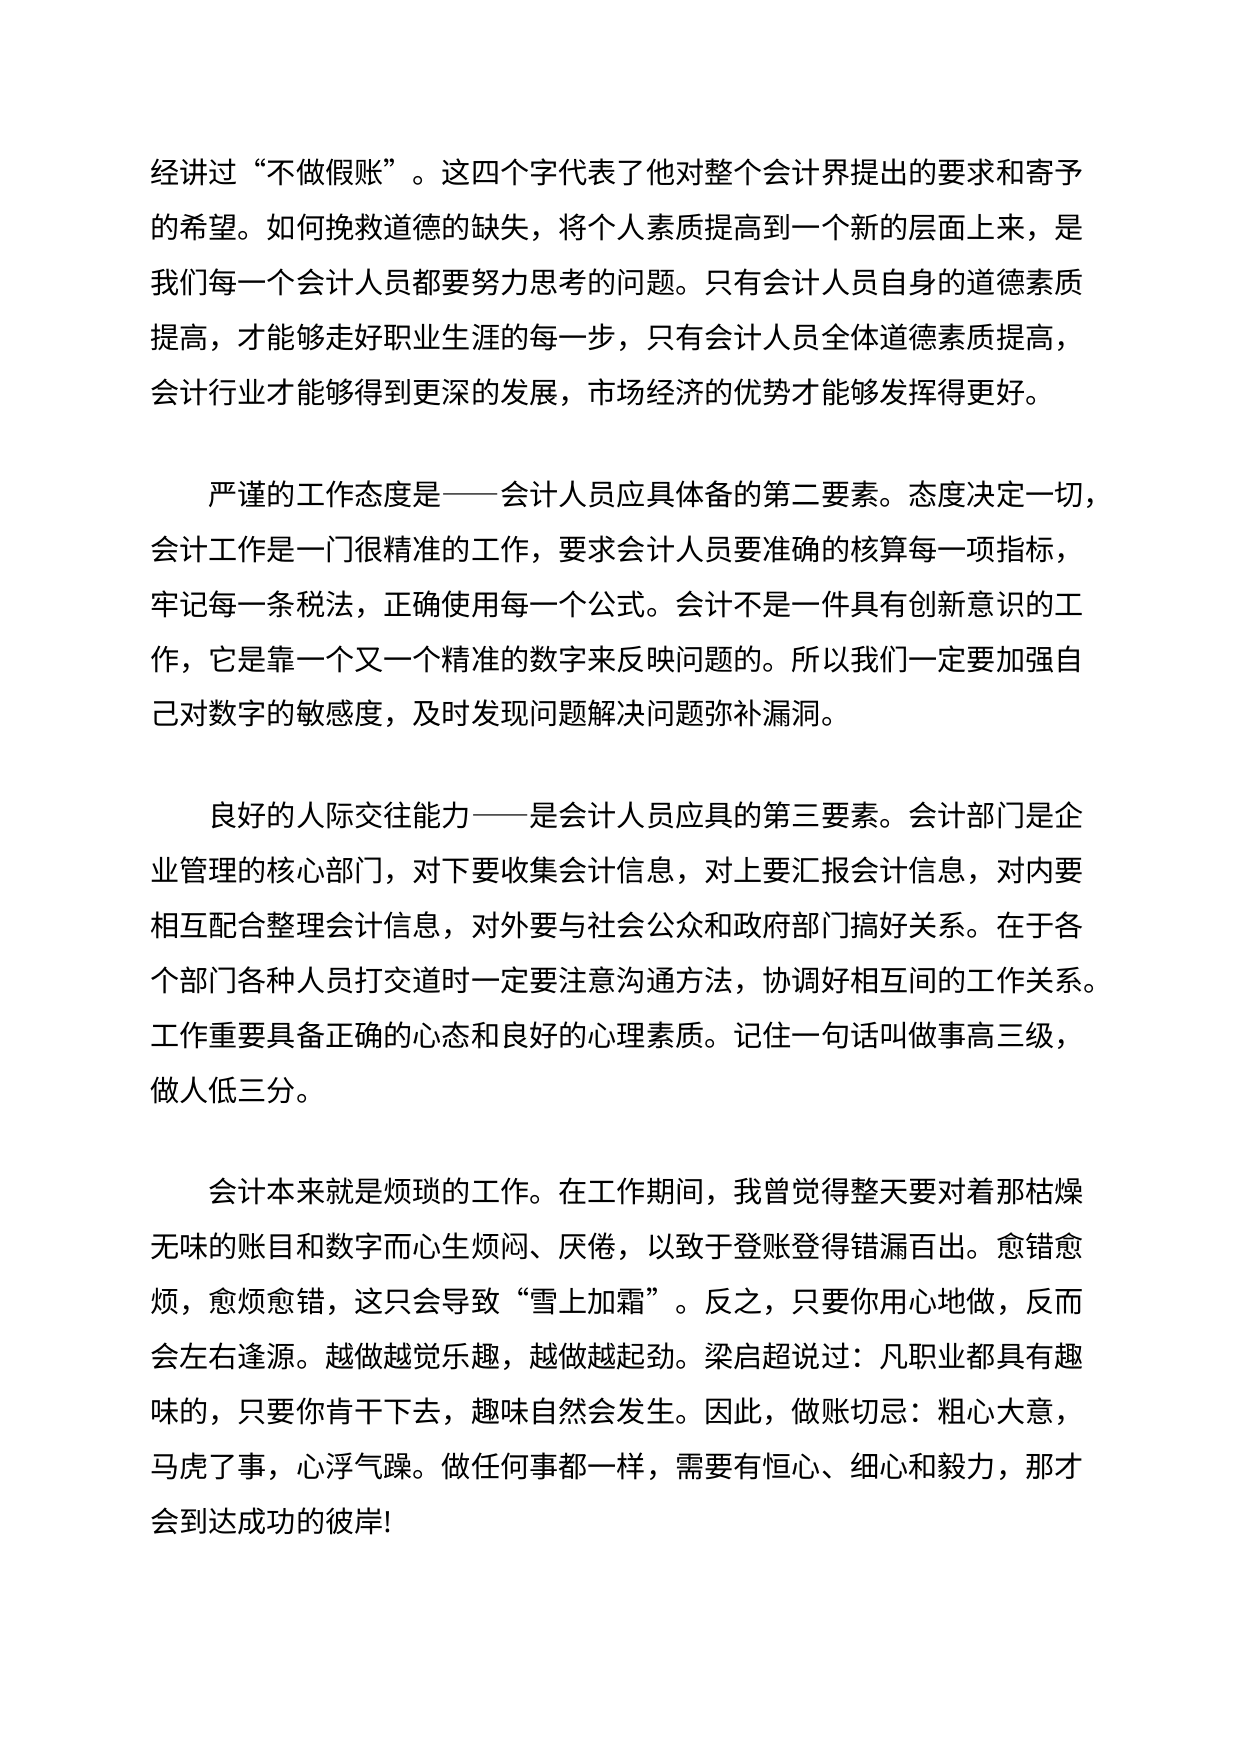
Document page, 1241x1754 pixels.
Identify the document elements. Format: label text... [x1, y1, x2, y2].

text 严谨的工作态度是——会计人员应具体备的第二要素。态度决定一切，会计工作是一门很精准的工作，要求会计人员要准确的核算每一项指标，牢记每一条税法，正确使用每一个公式。会计不是一件具有创新意识的工作，它是靠一个又一个精准的数字来反映问题的。所以我们一定要加强自己对数字的敏感度，及时发现问题解决问题弥补漏洞。 [150, 471, 1090, 733]
text 良好的人际交往能力——是会计人员应具的第三要素。会计部门是企业管理的核心部门，对下要收集会计信息，对上要汇报会计信息，对内要相互配合整理会计信息，对外要与社会公众和政府部门搞好关系。在于各个部门各种人员打交道时一定要注意沟通方法，协调好相互间的工作关系。工作重要具备正确的心态和良好的心理素质。记住一句话叫做事高三级，做人低三分。 [150, 793, 1090, 1109]
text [150, 150, 1090, 412]
text 会计本来就是烦琐的工作。在工作期间，我曾觉得整天要对着那枯燥无味的账目和数字而心生烦闷、厌倦，以致于登账登得错漏百出。愈错愈烦，愈烦愈错，这只会导致“雪上加霜”。反之，只要你用心地做，反而会左右逢源。越做越觉乐趣，越做越起劲。梁启超说过：凡职业都具有趣味的，只要你肯干下去，趣味自然会发生。因此，做账切忌：粗心大意，马虎了事，心浮气躁。做任何事都一样，需要有恒心、细心和毅力，那才会到达成功的彼岸! [150, 1169, 1090, 1541]
